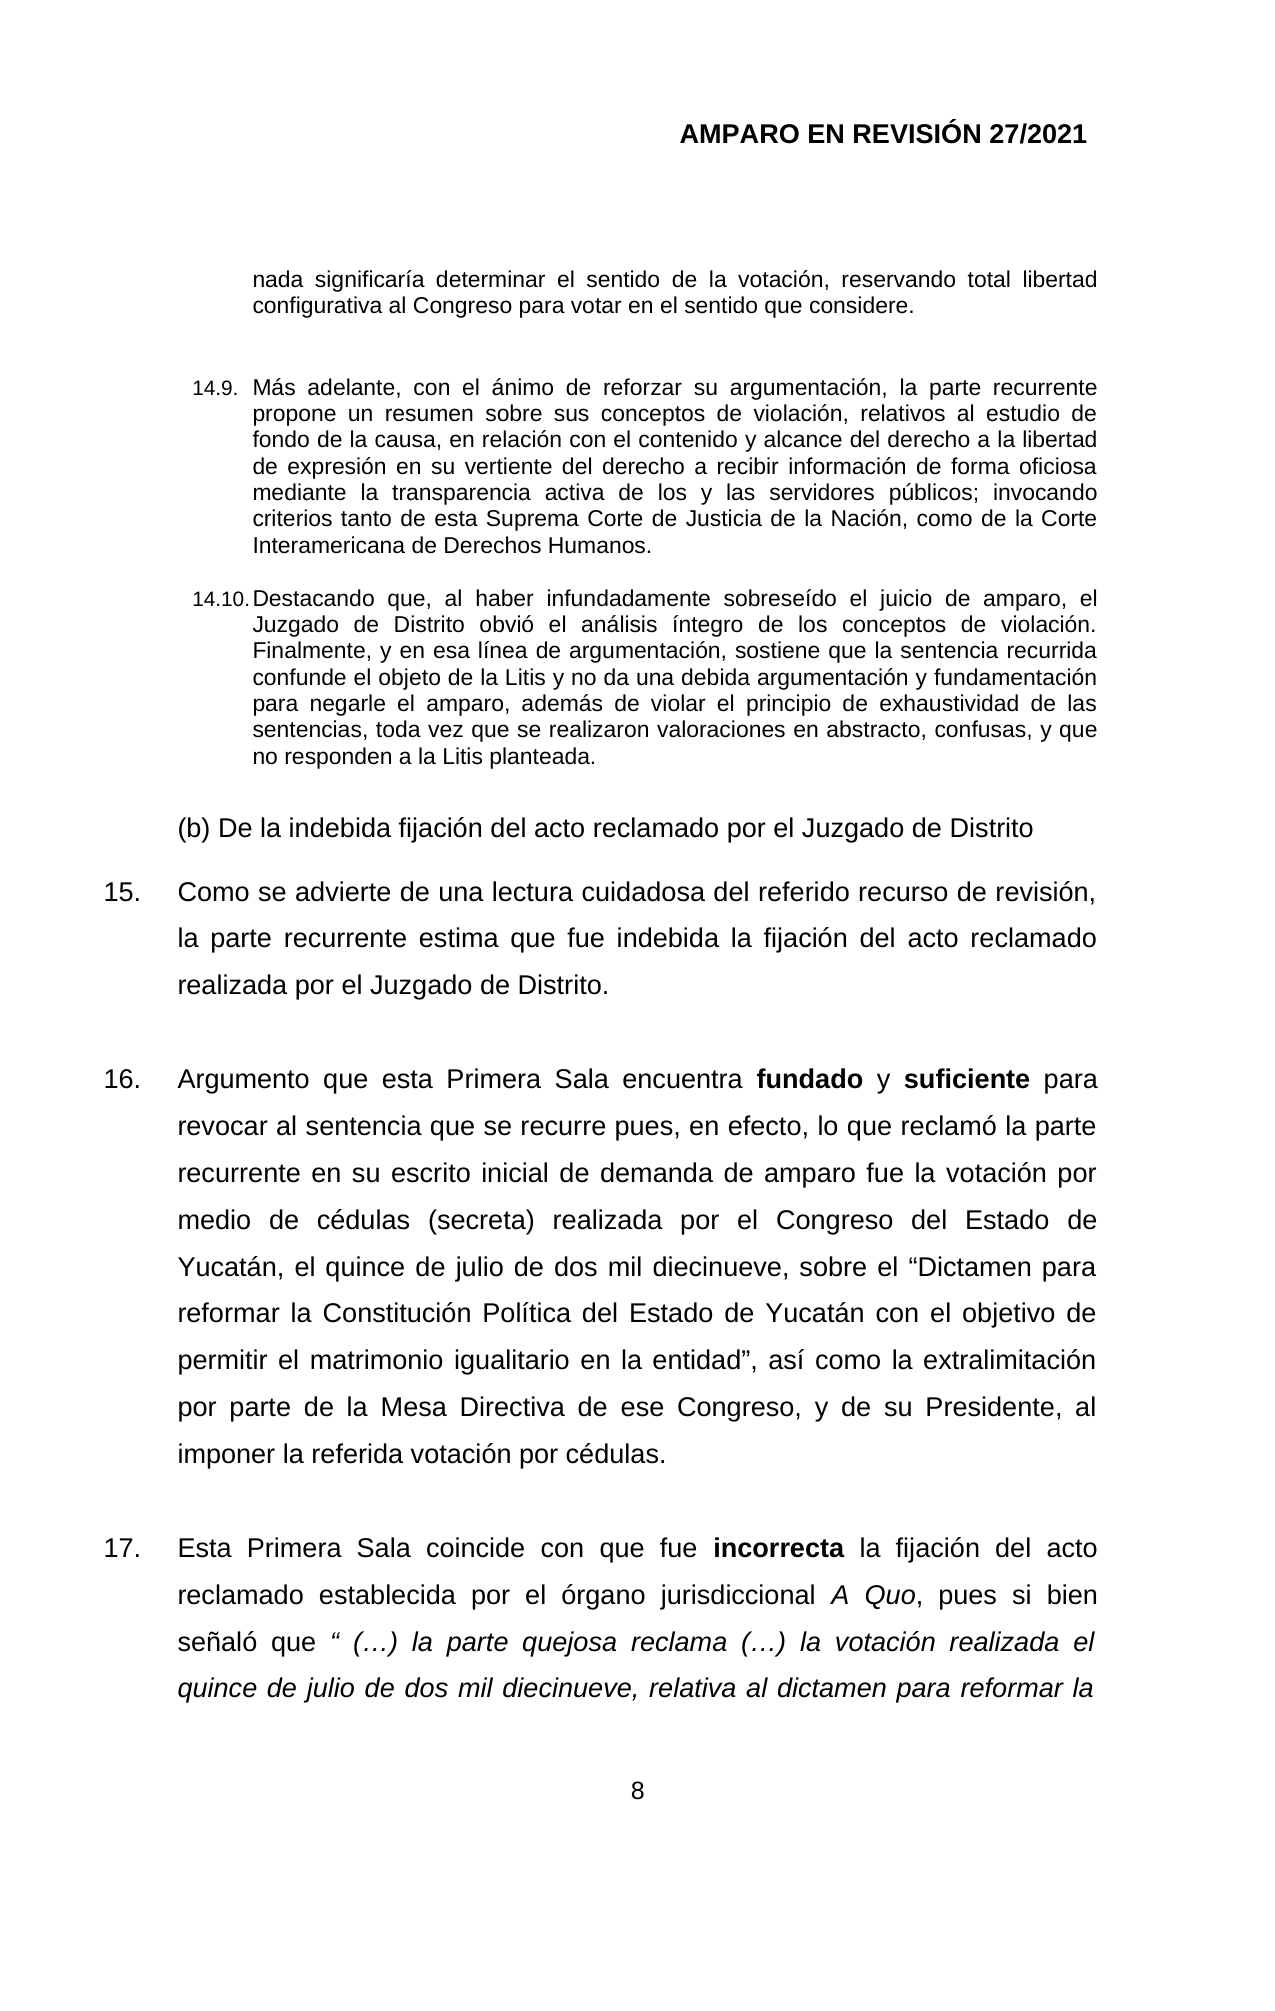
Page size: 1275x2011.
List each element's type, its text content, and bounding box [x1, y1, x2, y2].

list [192, 266, 1098, 318]
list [103, 1532, 1098, 1704]
list Destacando que, al haber infundadamente sobreseído el juicio de amparo, el Juzgado de Distrito obvió el análisis íntegro de los conceptos de violación. Finalmente, y en esa línea de argumentación, sostiene que la sentencia recurrida confunde el objeto de la Litis y no da una debida argumentación y fundamentación para negarle el amparo, además de violar el principio de exhaustividad de las sentencias, toda vez que se realizaron valoraciones en abstracto, confusas, y que no responden a la Litis planteada. [192, 584, 1098, 769]
list Como se advierte de una lectura cuidadosa del referido recurso de revisión, la parte recurrente estima que fue indebida la fijación del acto reclamado realizada por el Juzgado de Distrito. [103, 876, 1098, 1001]
text (b) De la indebida fijación del acto reclamado por el Juzgado de Distrito [177, 812, 1098, 843]
list Argumento que esta Primera Sala encuentra fundado y suficiente para revocar al sentencia que se recurre pues, en efecto, lo que reclamó la parte recurrente en su escrito inicial de demanda de amparo fue la votación por medio de cédulas (secreta) realizada por el Congreso del Estado de Yucatán, el quince de julio de dos mil diecinueve, sobre el “Dictamen para reformar la Constitución Política del Estado de Yucatán con el objetivo de permitir el matrimonio igualitario en la entidad”, así como la extralimitación por parte de la Mesa Directiva de ese Congreso, y de su Presidente, al imponer la referida votación por cédulas. [103, 1063, 1098, 1469]
list Más adelante, con el ánimo de reforzar su argumentación, la parte recurrente propone un resumen sobre sus conceptos de violación, relativos al estudio de fondo de la causa, en relación con el contenido y alcance del derecho a la libertad de expresión en su vertiente del derecho a recibir información de forma oficiosa mediante la transparencia activa de los y las servidores públicos; invocando criterios tanto de esta Suprema Corte de Justicia de la Nación, como de la Corte Interamericana de Derechos Humanos. [192, 374, 1098, 558]
